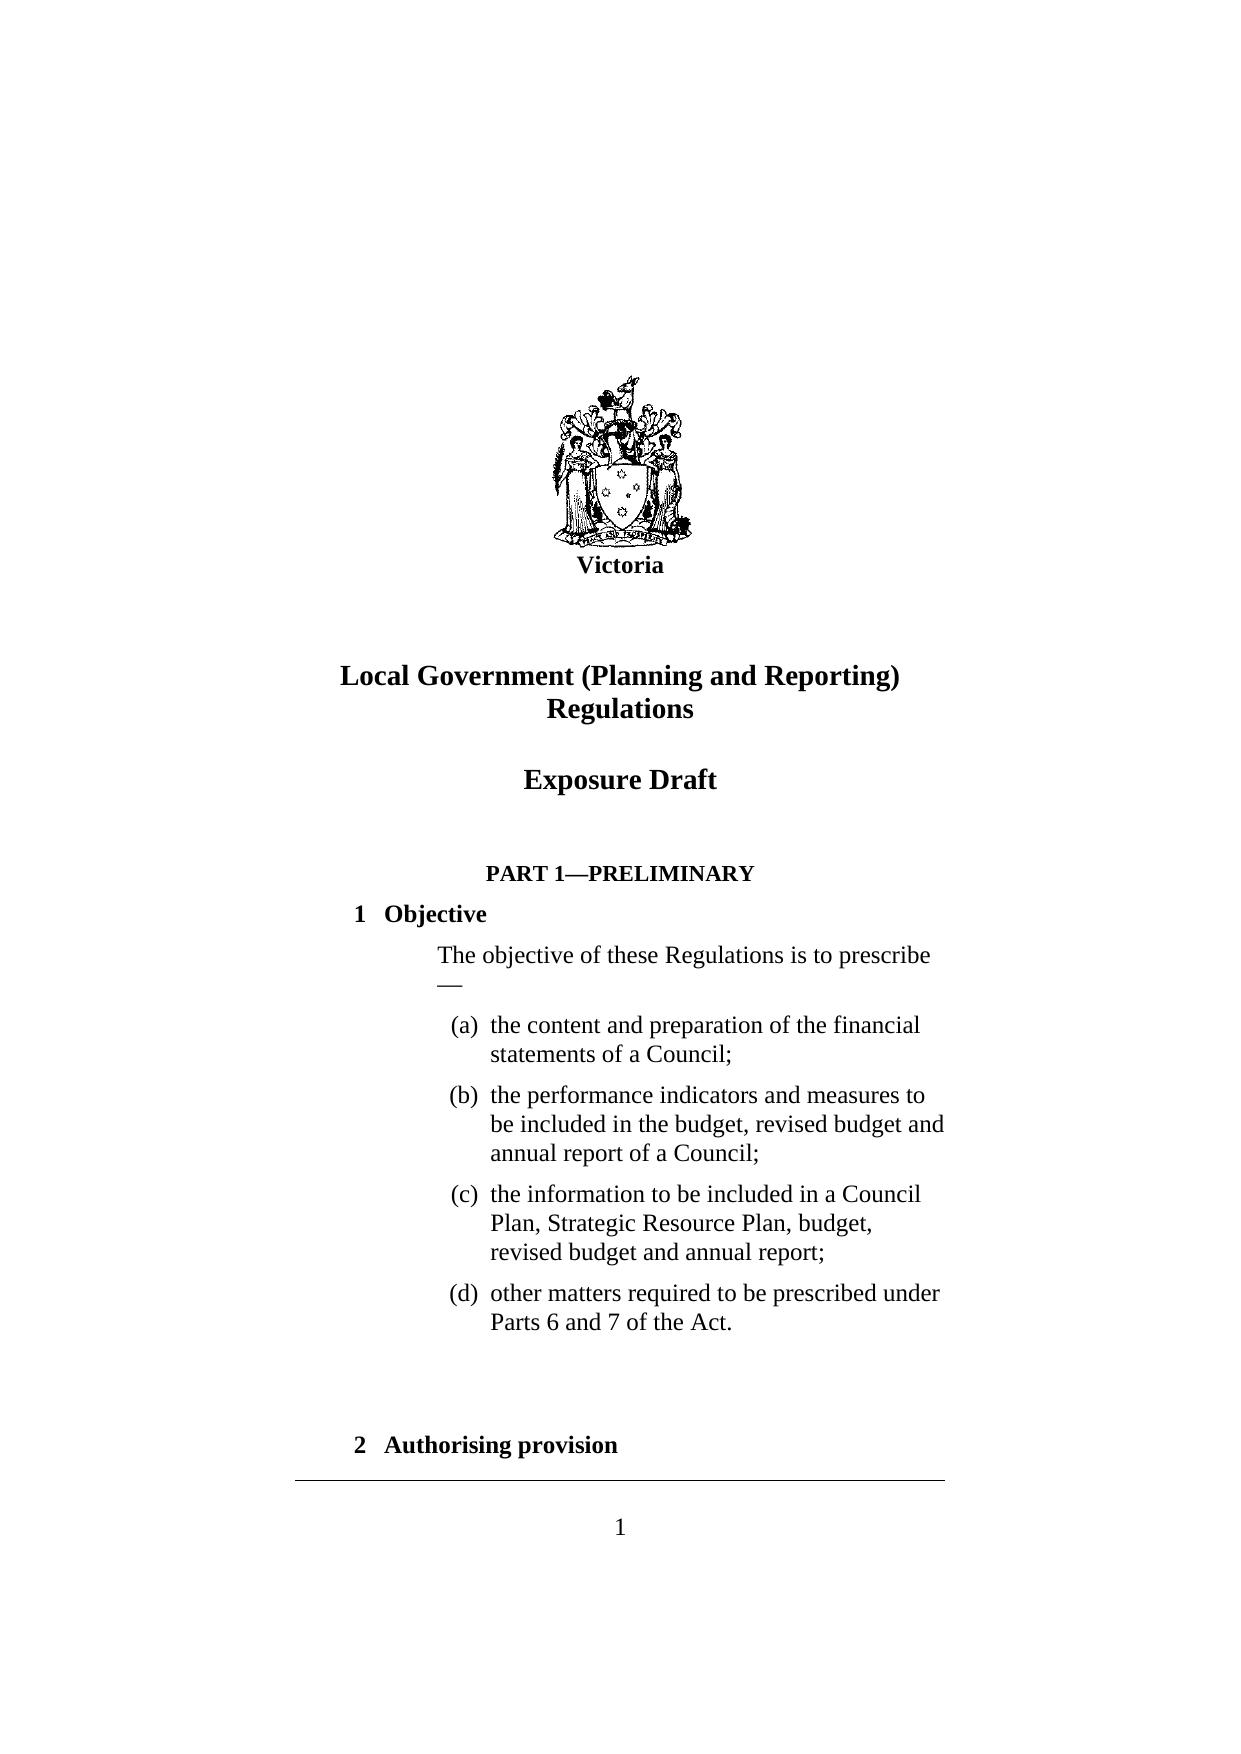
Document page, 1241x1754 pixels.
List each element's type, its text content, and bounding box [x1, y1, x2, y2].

text Exposure Draft [295, 762, 945, 796]
subtitle Part 1—Preliminary [295, 860, 945, 887]
text Local Government (Planning and Reporting) Regulations [295, 658, 945, 725]
subtitle (c) the information to be included in a Council Plan, Strategic Resource Plan, budget, revised budget and annual report; [295, 1179, 945, 1266]
text Victoria [295, 550, 945, 578]
subtitle 1 Objective [295, 899, 945, 928]
text The objective of these Regulations is to prescribe— [437, 941, 945, 998]
picture [547, 371, 693, 550]
subtitle 2 Authorising provision [295, 1431, 945, 1459]
subtitle (a) the content and preparation of the financial statements of a Council; [295, 1011, 945, 1068]
subtitle (d) other matters required to be prescribed under Parts 6 and 7 of the Act. [295, 1278, 945, 1336]
subtitle (b) the performance indicators and measures to be included in the budget, revised budget and annual report of a Council; [295, 1081, 945, 1167]
